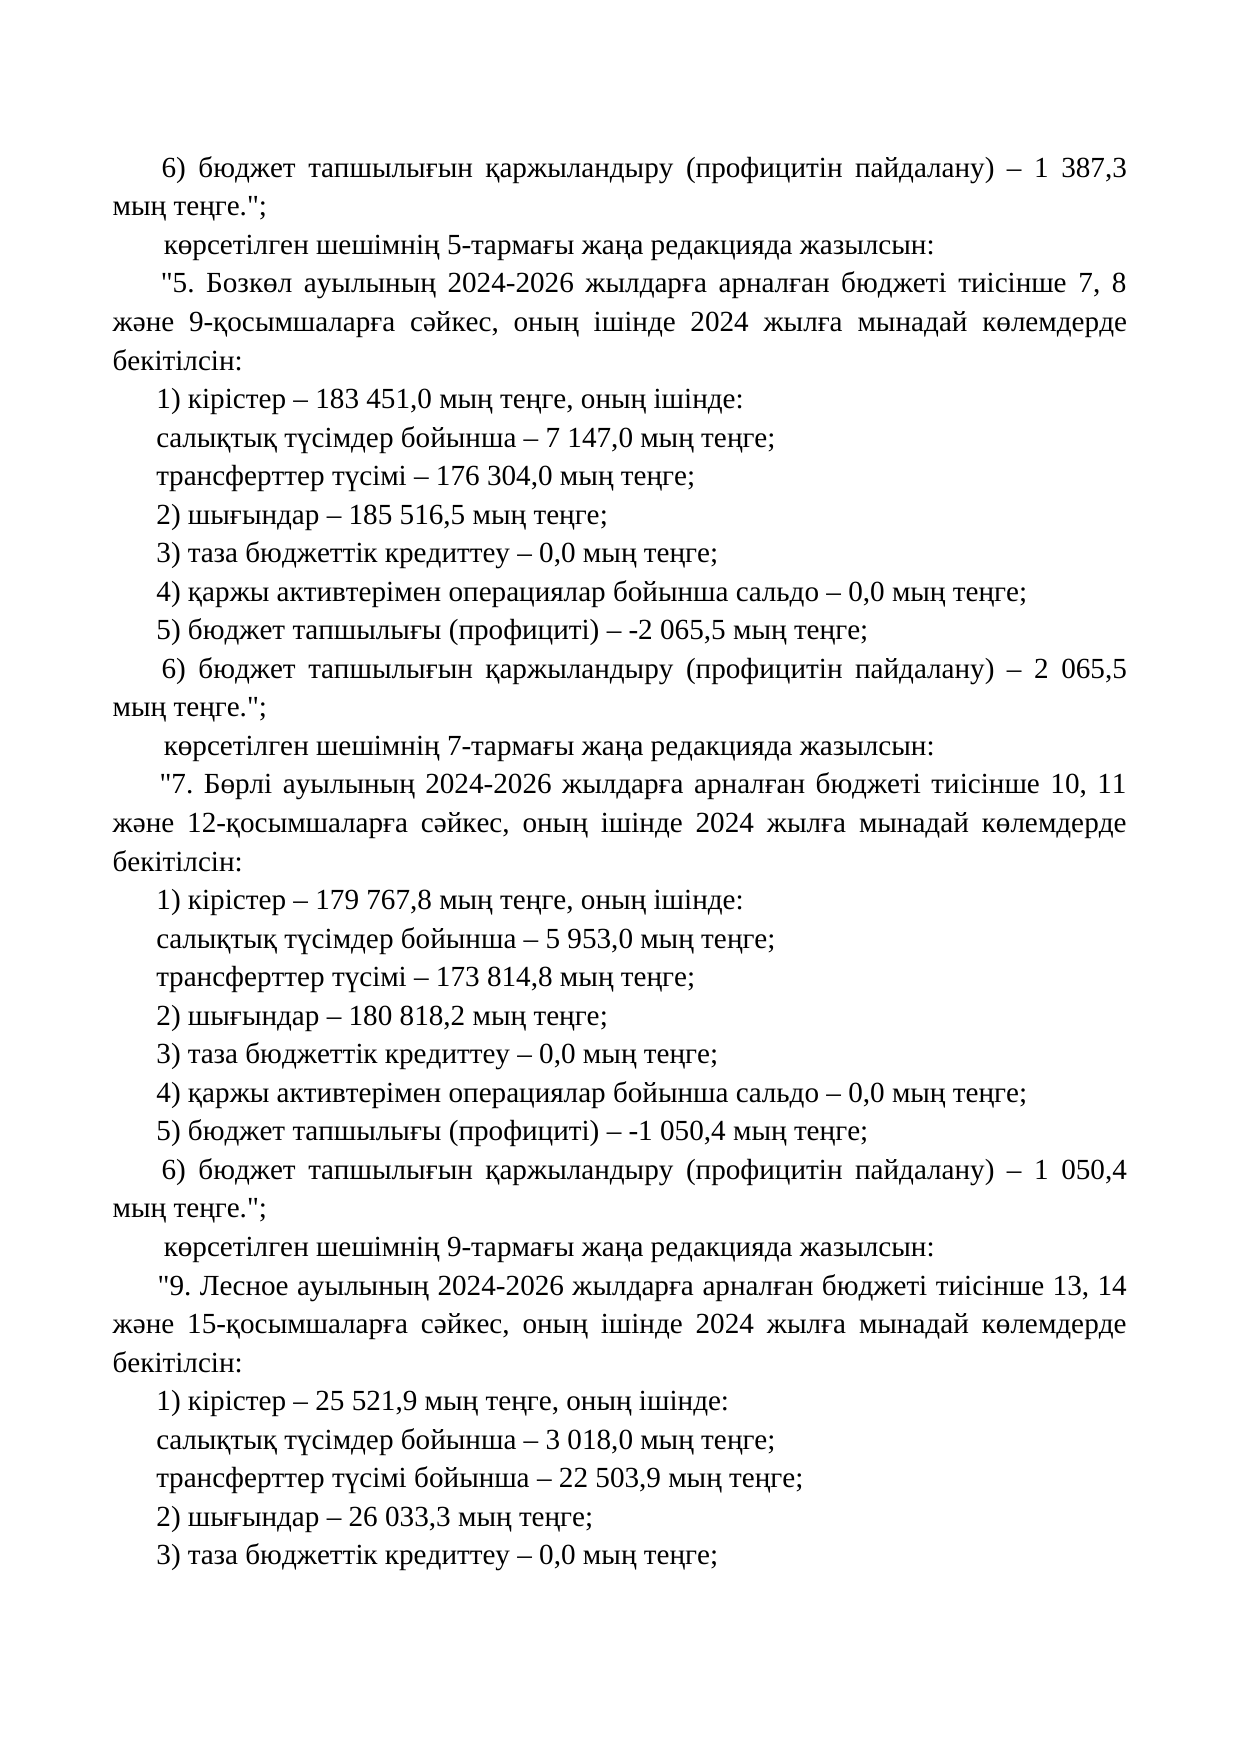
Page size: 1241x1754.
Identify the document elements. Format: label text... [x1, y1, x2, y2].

text 3) таза бюджеттік кредиттеу – 0,0 мың теңге; [112, 535, 1128, 569]
text 2) шығындар – 26 033,3 мың теңге; [112, 1499, 1128, 1532]
text 5) бюджет тапшылығы (профициті) – -1 050,4 мың теңге; [112, 1113, 1128, 1147]
text көрсетілген шешімнің 7-тармағы жаңа редакцияда жазылсын: [112, 728, 1128, 762]
text 6) бюджет тапшылығын қаржыландыру (профицитін пайдалану) – 1 387,3 мың теңге."; [112, 150, 1128, 222]
text 3) таза бюджеттік кредиттеу – 0,0 мың теңге; [112, 1036, 1128, 1070]
text 4) қаржы активтерімен операциялар бойынша сальдо – 0,0 мың теңге; [112, 574, 1128, 607]
text көрсетілген шешімнің 5-тармағы жаңа редакцияда жазылсын: [112, 227, 1128, 261]
text "7. Бөрлі ауылының 2024-2026 жылдарға арналған бюджеті тиісінше 10, 11 және 12-қосымшаларға сәйкес, оның ішінде 2024 жылға мынадай көлемдерде бекітілсін: [112, 767, 1128, 877]
text трансферттер түсімі – 176 304,0 мың теңге; [112, 458, 1128, 492]
text 6) бюджет тапшылығын қаржыландыру (профицитін пайдалану) – 2 065,5 мың теңге."; [112, 651, 1128, 723]
text салықтық түсімдер бойынша – 5 953,0 мың теңге; [112, 921, 1128, 954]
text 4) қаржы активтерімен операциялар бойынша сальдо – 0,0 мың теңге; [112, 1075, 1128, 1108]
text 5) бюджет тапшылығы (профициті) – -2 065,5 мың теңге; [112, 612, 1128, 646]
text "9. Лесное ауылының 2024-2026 жылдарға арналған бюджеті тиісінше 13, 14 және 15-қосымшаларға сәйкес, оның ішінде 2024 жылға мынадай көлемдерде бекітілсін: [112, 1268, 1128, 1378]
text 1) кірістер – 183 451,0 мың теңге, оның ішінде: [112, 381, 1128, 415]
text 1) кірістер – 25 521,9 мың теңге, оның ішінде: [112, 1383, 1128, 1417]
text 6) бюджет тапшылығын қаржыландыру (профицитін пайдалану) – 1 050,4 мың теңге."; [112, 1152, 1128, 1224]
text салықтық түсімдер бойынша – 3 018,0 мың теңге; [112, 1422, 1128, 1455]
text 1) кірістер – 179 767,8 мың теңге, оның ішінде: [112, 882, 1128, 916]
text 2) шығындар – 185 516,5 мың теңге; [112, 497, 1128, 530]
text трансферттер түсімі – 173 814,8 мың теңге; [112, 959, 1128, 993]
text салықтық түсімдер бойынша – 7 147,0 мың теңге; [112, 420, 1128, 453]
text "5. Бозкөл ауылының 2024-2026 жылдарға арналған бюджеті тиісінше 7, 8 және 9-қосымшаларға сәйкес, оның ішінде 2024 жылға мынадай көлемдерде бекітілсін: [112, 266, 1128, 376]
text 3) таза бюджеттік кредиттеу – 0,0 мың теңге; [112, 1537, 1128, 1571]
text трансферттер түсімі бойынша – 22 503,9 мың теңге; [112, 1460, 1128, 1494]
text 2) шығындар – 180 818,2 мың теңге; [112, 998, 1128, 1031]
text көрсетілген шешімнің 9-тармағы жаңа редакцияда жазылсын: [112, 1229, 1128, 1263]
